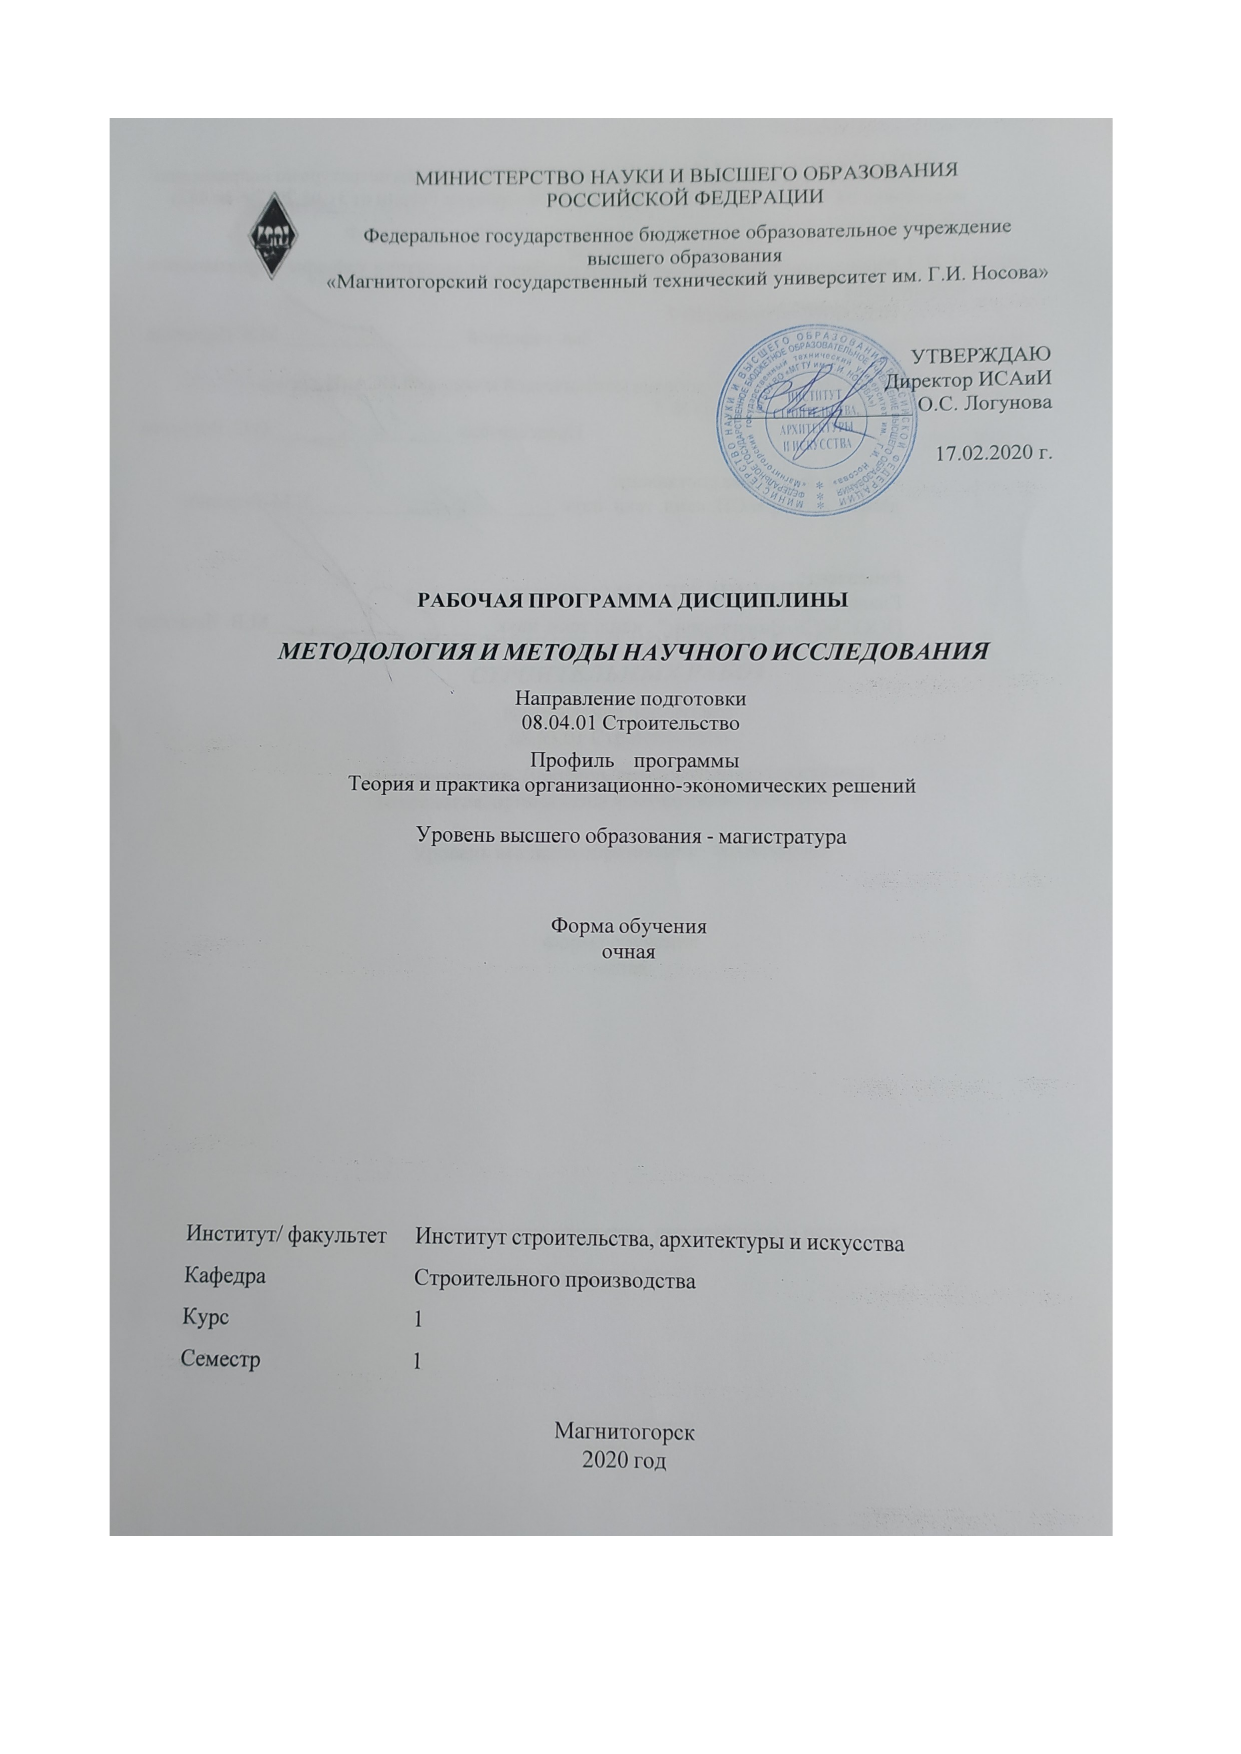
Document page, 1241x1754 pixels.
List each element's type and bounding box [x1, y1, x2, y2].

picture [109, 118, 1113, 1536]
